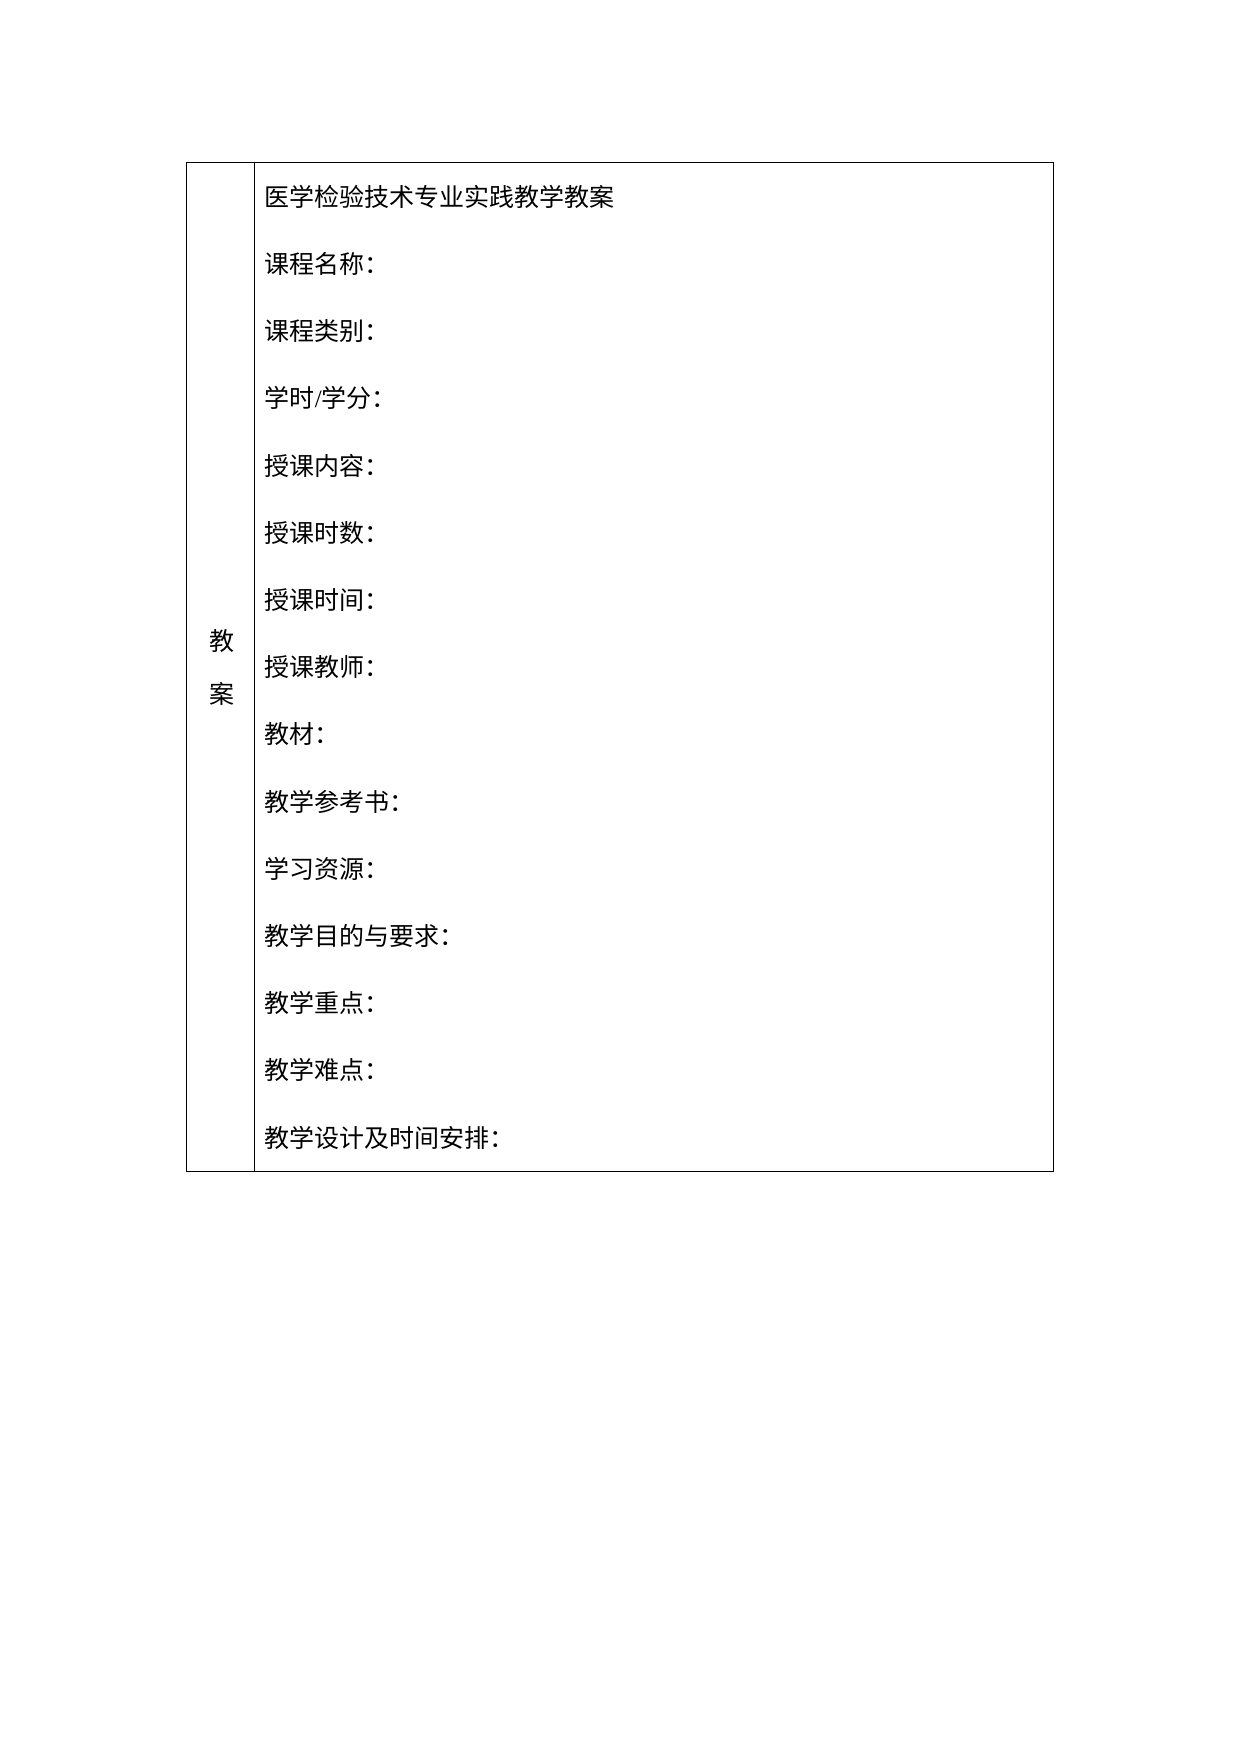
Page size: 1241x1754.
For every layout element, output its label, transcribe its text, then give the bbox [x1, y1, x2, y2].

table_cell 医学检验技术专业实践教学教案 课程名称： 课程类别： 学时/学分： 授课内容： 授课时数： 授课时间： 授课教师： 教材： 教学参考书： 学习资源： 教学目的与要求： 教学重点： 教学难点： 教学设计及时间安排： [255, 163, 1053, 1171]
table_cell 教 案 [187, 163, 254, 1171]
